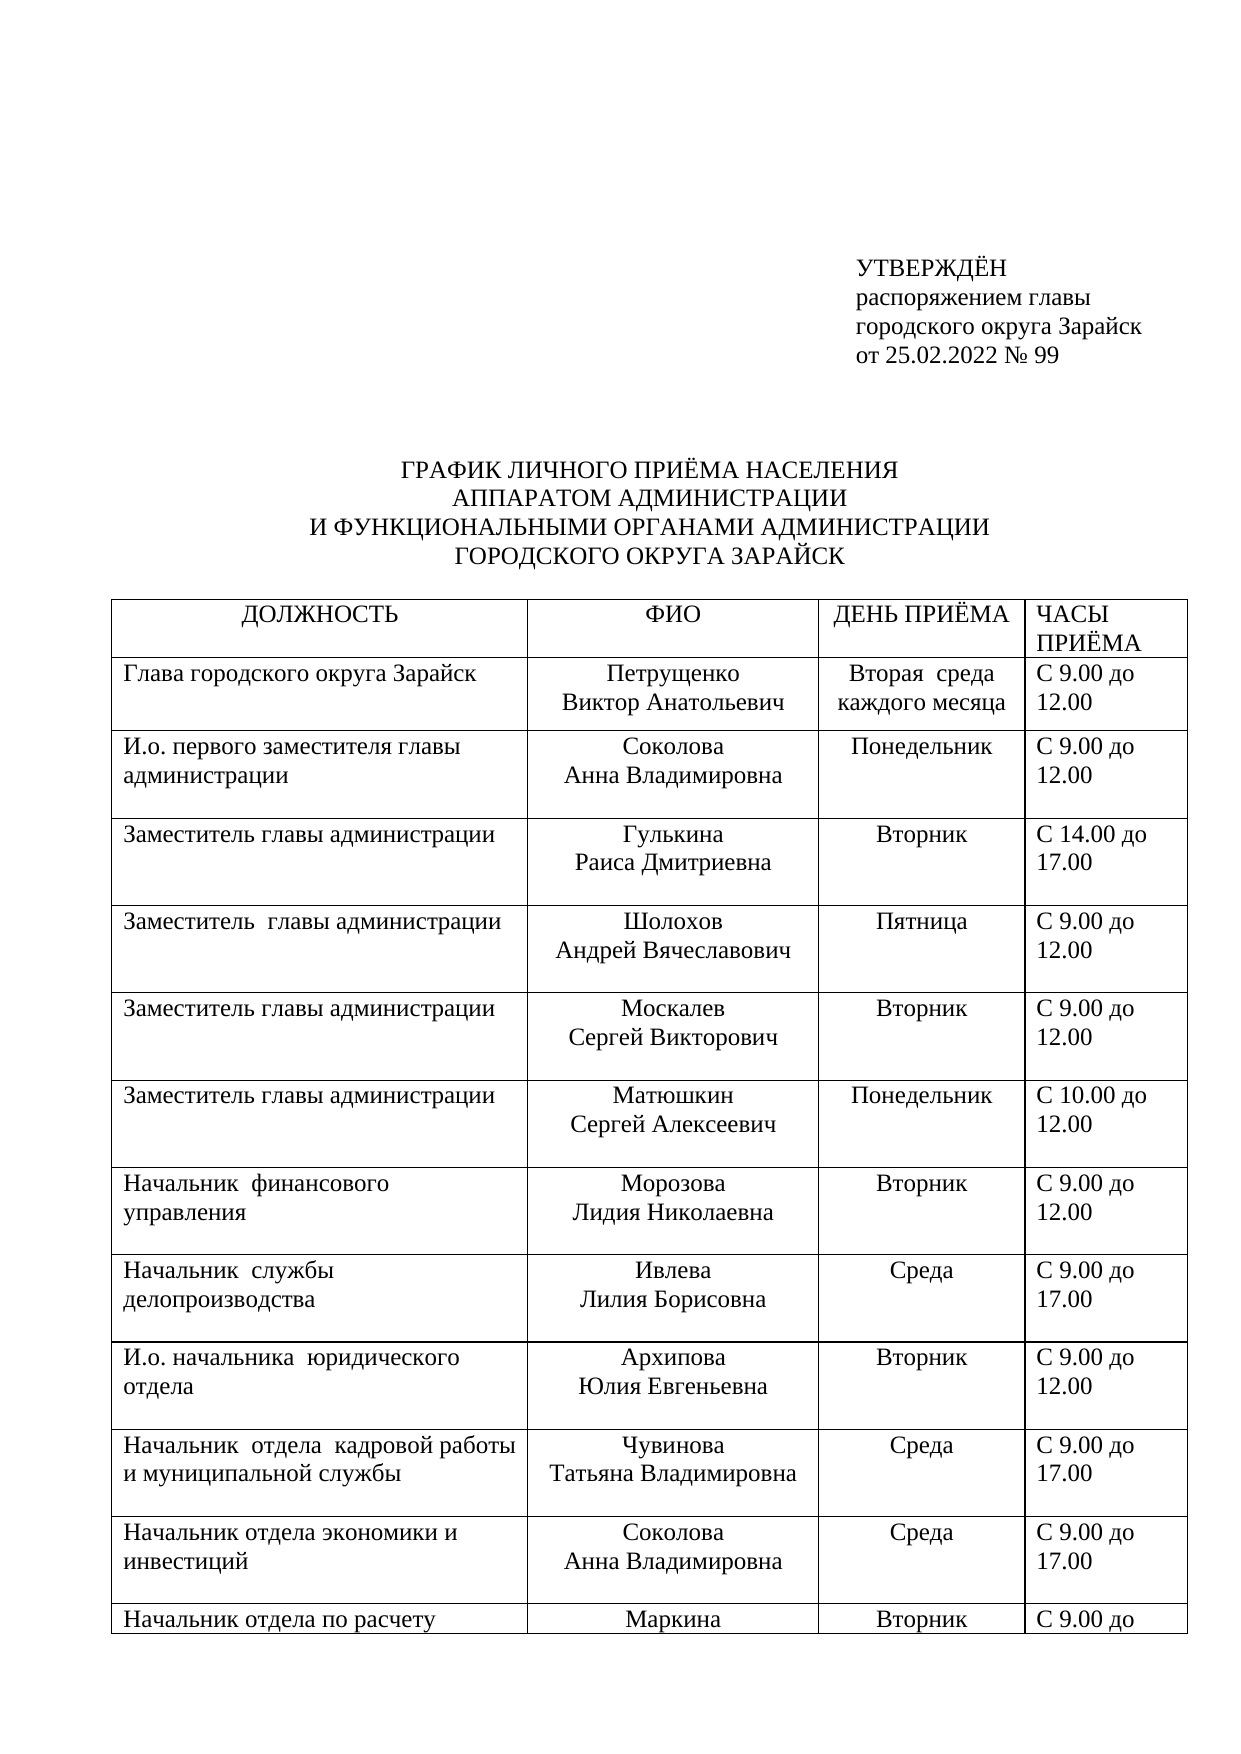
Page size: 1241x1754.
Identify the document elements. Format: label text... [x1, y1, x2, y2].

table_header ФИО [528, 600, 818, 657]
table_cell Соколова Анна Владимировна [528, 1517, 818, 1603]
table_cell С 9.00 до 12.00 [1026, 1604, 1187, 1633]
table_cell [528, 1604, 818, 1633]
table_cell И.о. начальника юридического отдела [112, 1343, 527, 1429]
table_cell С 9.00 до 12.00 [1026, 1343, 1187, 1429]
table_cell Чувинова Татьяна Владимировна [528, 1430, 818, 1516]
table_cell Москалев Сергей Викторович [528, 993, 818, 1079]
text от 25.02.2022 № 99 [118, 340, 1181, 368]
text И ФУНКЦИОНАЛЬНЫМИ ОРГАНАМИ АДМИНИСТРАЦИИ [118, 512, 1181, 541]
table_cell Заместитель главы администрации [112, 1081, 527, 1167]
table_cell Петрущенко Виктор Анатольевич [528, 658, 818, 730]
table_cell С 9.00 до 12.00 [1026, 731, 1187, 818]
table_cell Соколова Анна Владимировна [528, 731, 818, 818]
text ГОРОДСКОГО ОКРУГА ЗАРАЙСК [118, 541, 1181, 570]
table_cell Начальник службы делопроизводства [112, 1255, 527, 1341]
table_cell Вторник [819, 993, 1024, 1079]
table_header ЧАСЫ ПРИЁМА [1026, 600, 1187, 657]
table_cell Вторая среда каждого месяца [819, 658, 1024, 730]
table_cell Глава городского округа Зарайск [112, 658, 527, 730]
table_cell Вторник [819, 1343, 1024, 1429]
table_cell С 10.00 до 12.00 [1026, 1081, 1187, 1167]
table_cell Пятница [819, 906, 1024, 992]
text городского округа Зарайск [118, 311, 1181, 340]
table_cell Понедельник [819, 1081, 1024, 1167]
table_cell Гулькина Раиса Дмитриевна [528, 819, 818, 905]
table_cell Начальник финансового управления [112, 1168, 527, 1254]
table_cell Заместитель главы администрации [112, 993, 527, 1079]
table_cell Морозова Лидия Николаевна [528, 1168, 818, 1254]
table_cell Матюшкин Сергей Алексеевич [528, 1081, 818, 1167]
text распоряжением главы [118, 282, 1181, 311]
text ГРАФИК ЛИЧНОГО ПРИЁМА НАСЕЛЕНИЯ [118, 455, 1181, 483]
table_cell С 9.00 до 12.00 [1026, 658, 1187, 730]
table_cell С 9.00 до 17.00 [1026, 1430, 1187, 1516]
table_cell Среда [819, 1255, 1024, 1341]
table_header ДЕНЬ ПРИЁМА [819, 600, 1024, 657]
table_cell С 9.00 до 12.00 [1026, 993, 1187, 1079]
table_cell Заместитель главы администрации [112, 819, 527, 905]
table_cell С 9.00 до 17.00 [1026, 1255, 1187, 1341]
text УТВЕРЖДЁН [118, 253, 1181, 282]
table_cell С 9.00 до 17.00 [1026, 1517, 1187, 1603]
table_cell Начальник отдела кадровой работы и муниципальной службы [112, 1430, 527, 1516]
table_cell Архипова Юлия Евгеньевна [528, 1343, 818, 1429]
table_cell И.о. первого заместителя главы администрации [112, 731, 527, 818]
table_cell Шолохов Андрей Вячеславович [528, 906, 818, 992]
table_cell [112, 1604, 527, 1633]
table_cell Ивлева Лилия Борисовна [528, 1255, 818, 1341]
table_cell Вторник [819, 1604, 1024, 1633]
table_cell С 9.00 до 12.00 [1026, 1168, 1187, 1254]
table_cell Начальник отдела экономики и инвестиций [112, 1517, 527, 1603]
table_cell Вторник [819, 819, 1024, 905]
table_cell Среда [819, 1430, 1024, 1516]
table_cell Понедельник [819, 731, 1024, 818]
text АППАРАТОМ АДМИНИСТРАЦИИ [118, 483, 1181, 512]
table_cell Заместитель главы администрации [112, 906, 527, 992]
table_cell С 14.00 до 17.00 [1026, 819, 1187, 905]
table_cell Вторник [819, 1168, 1024, 1254]
table_cell Среда [819, 1517, 1024, 1603]
table_header ДОЛЖНОСТЬ [112, 600, 527, 657]
table_cell С 9.00 до 12.00 [1026, 906, 1187, 992]
